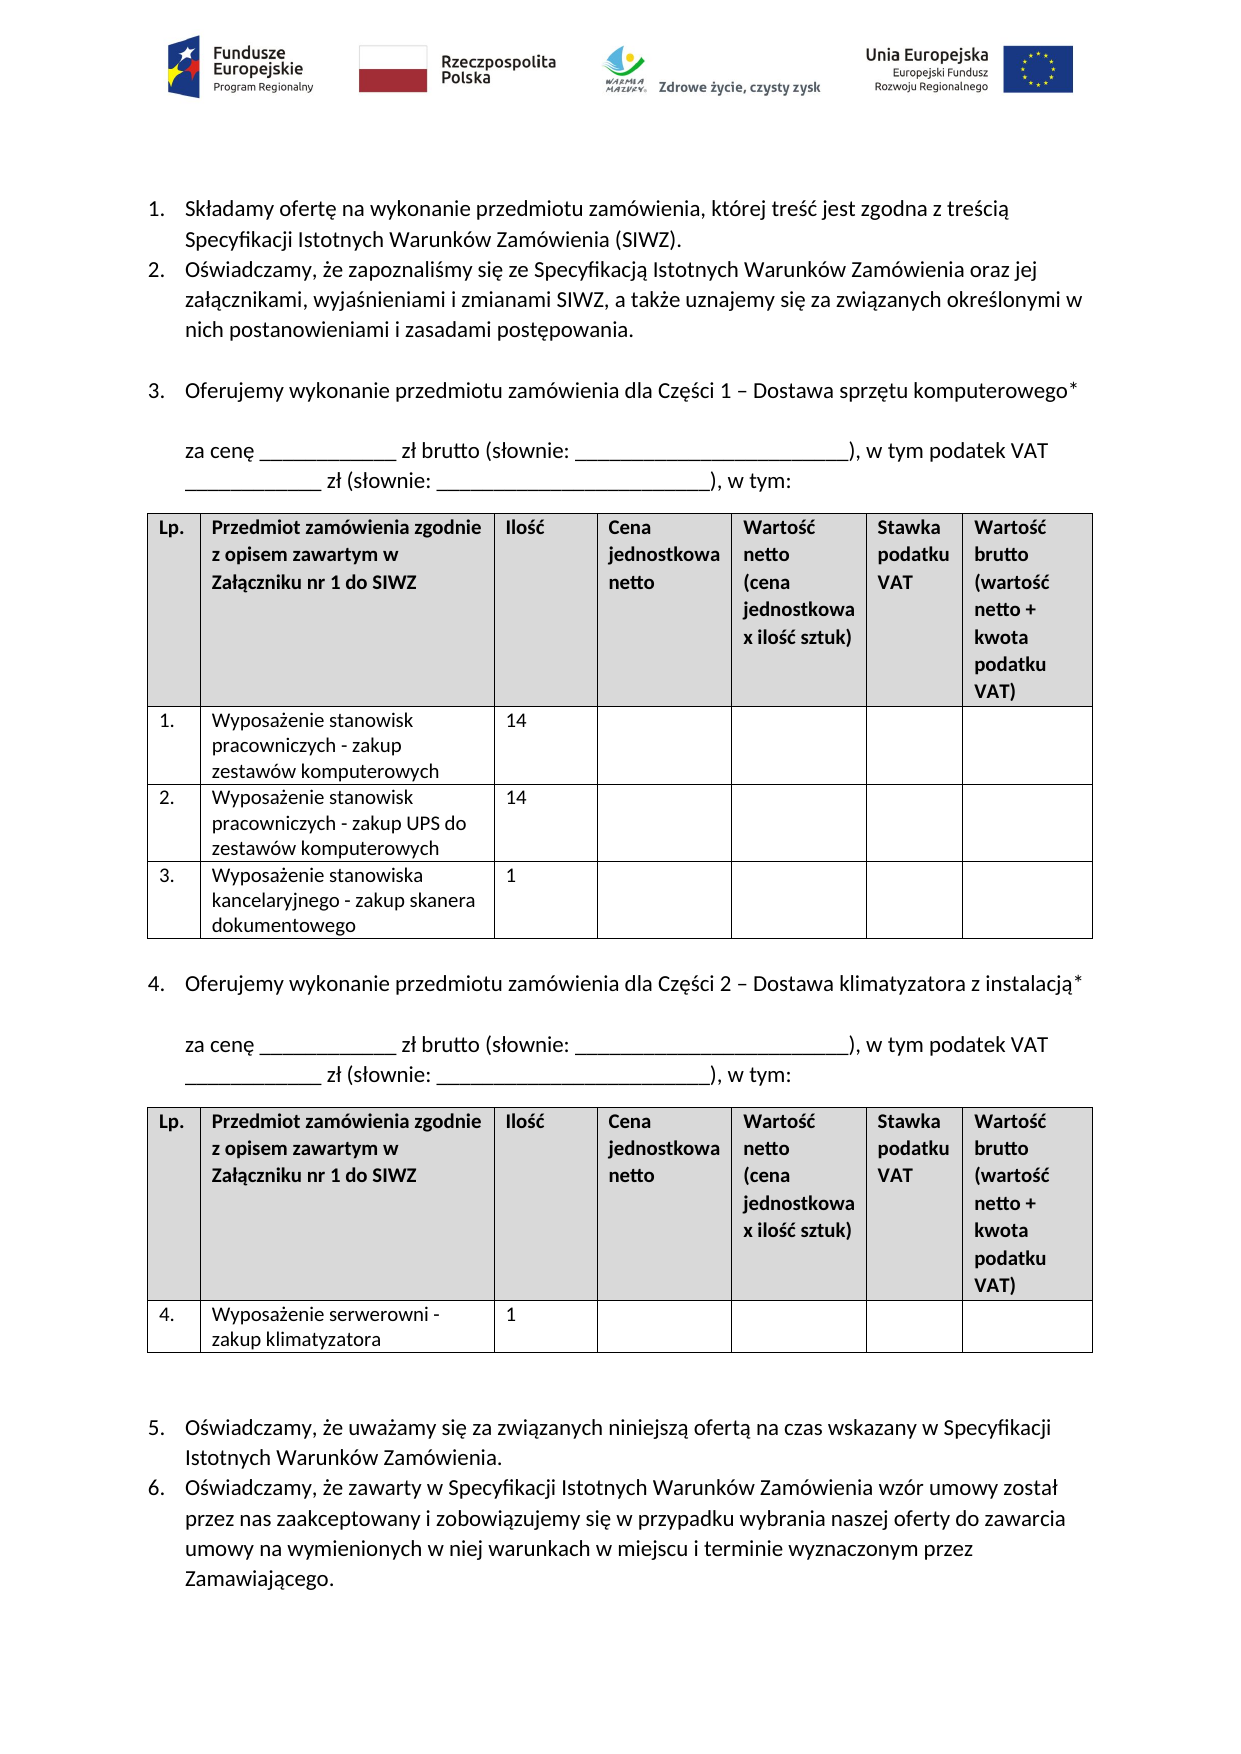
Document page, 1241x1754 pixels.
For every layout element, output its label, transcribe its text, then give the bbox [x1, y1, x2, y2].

table_cell Wyposażenie stanowisk pracowniczych - zakup zestawów komputerowych [201, 707, 494, 783]
table_cell [867, 1301, 962, 1352]
table_header Wartość netto (cena jednostkowa x ilość sztuk) [732, 514, 866, 706]
table_cell 14 [495, 785, 597, 861]
table_cell [732, 862, 866, 938]
table_cell [963, 707, 1092, 783]
table_cell [148, 1301, 200, 1352]
table_cell [867, 862, 962, 938]
table_header Wartość brutto (wartość netto + kwota podatku VAT) [963, 514, 1092, 706]
table_cell [148, 707, 200, 783]
table_cell [598, 862, 731, 938]
table_cell [732, 707, 866, 783]
table_cell [867, 707, 962, 783]
table_header Stawka podatku VAT [867, 1108, 962, 1300]
list Oświadczamy, że zapoznaliśmy się ze Specyfikacją Istotnych Warunków Zamówienia oraz jej załącznikami, wyjaśnieniami i zmianami SIWZ, a także uznajemy się za związanych określonymi w nich postanowieniami i zasadami postępowania. [148, 255, 1093, 343]
table_cell [867, 785, 962, 861]
table_cell 1 [495, 1301, 597, 1352]
table_cell [963, 1301, 1092, 1352]
list Składamy ofertę na wykonanie przedmiotu zamówienia, której treść jest zgodna z treścią Specyfikacji Istotnych Warunków Zamówienia (SIWZ). [148, 194, 1093, 253]
table_header Przedmiot zamówienia zgodnie z opisem zawartym w Załączniku nr 1 do SIWZ [201, 514, 494, 706]
table_cell [732, 785, 866, 861]
table_cell Wyposażenie stanowiska kancelaryjnego - zakup skanera dokumentowego [201, 862, 494, 938]
table_cell [598, 707, 731, 783]
table_header Ilość [495, 514, 597, 706]
table_header Lp. [148, 1108, 200, 1300]
list za cenę ____________ zł brutto (słownie: ________________________), w tym podatek VAT ____________ zł (słownie: ________________________), w tym: [185, 1030, 1093, 1088]
picture [147, 22, 1093, 113]
table_cell Wyposażenie stanowisk pracowniczych - zakup UPS do zestawów komputerowych [201, 785, 494, 861]
list Oferujemy wykonanie przedmiotu zamówienia dla Części 2 – Dostawa klimatyzatora z instalacją* [148, 969, 1093, 997]
table_header Cena jednostkowa netto [598, 514, 731, 706]
list Oferujemy wykonanie przedmiotu zamówienia dla Części 1 – Dostawa sprzętu komputerowego* [148, 376, 1093, 404]
table_header Wartość netto (cena jednostkowa x ilość sztuk) [732, 1108, 866, 1300]
table_cell 14 [495, 707, 597, 783]
table_cell 1 [495, 862, 597, 938]
table_cell [963, 785, 1092, 861]
table_cell [598, 785, 731, 861]
table_cell [148, 862, 200, 938]
list Oświadczamy, że zawarty w Specyfikacji Istotnych Warunków Zamówienia wzór umowy został przez nas zaakceptowany i zobowiązujemy się w przypadku wybrania naszej oferty do zawarcia umowy na wymienionych w niej warunkach w miejscu i terminie wyznaczonym przez Zamawiającego. [148, 1473, 1093, 1592]
table_header Ilość [495, 1108, 597, 1300]
table_header Stawka podatku VAT [867, 514, 962, 706]
table_cell [148, 785, 200, 861]
table_cell [598, 1301, 731, 1352]
list za cenę ____________ zł brutto (słownie: ________________________), w tym podatek VAT ____________ zł (słownie: ________________________), w tym: [185, 436, 1093, 494]
table_cell Wyposażenie serwerowni - zakup klimatyzatora [201, 1301, 494, 1352]
table_header Cena jednostkowa netto [598, 1108, 731, 1300]
list Oświadczamy, że uważamy się za związanych niniejszą ofertą na czas wskazany w Specyfikacji Istotnych Warunków Zamówienia. [148, 1413, 1093, 1471]
table_cell [963, 862, 1092, 938]
table_header Lp. [148, 514, 200, 706]
table_header Wartość brutto (wartość netto + kwota podatku VAT) [963, 1108, 1092, 1300]
table_header Przedmiot zamówienia zgodnie z opisem zawartym w Załączniku nr 1 do SIWZ [201, 1108, 494, 1300]
table_cell [732, 1301, 866, 1352]
